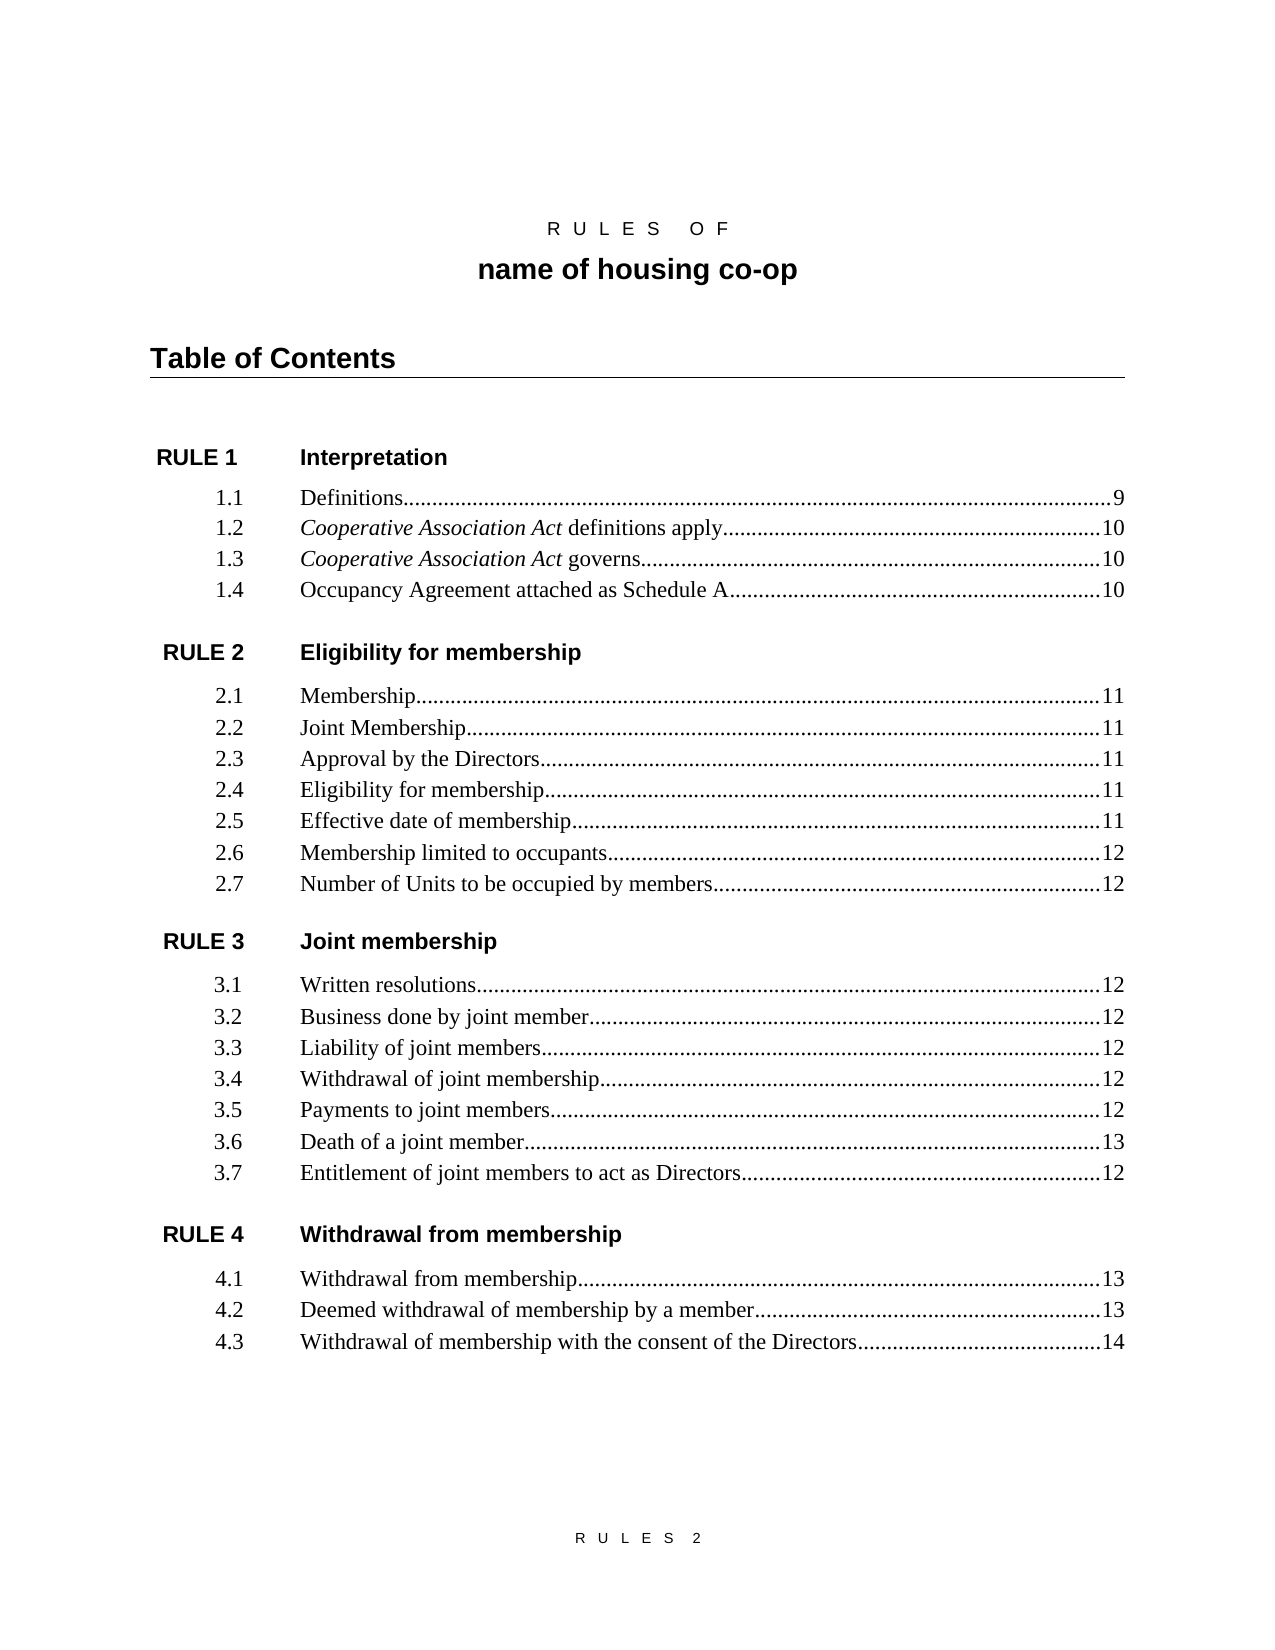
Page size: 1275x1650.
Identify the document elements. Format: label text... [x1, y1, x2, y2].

text RULES OF [150, 225, 1125, 247]
subtitle RULE 2 Eligibility for membership [150, 642, 1125, 674]
text 2.3 Approval by the Directors 11 [150, 749, 1125, 780]
text 4.3 Withdrawal of membership with the consent of the Directors 14 [150, 1331, 1041, 1362]
text 1.1 Definitions 9 [150, 491, 1125, 517]
text 2.1 Membership 11 [150, 686, 1125, 717]
text 2.4 Eligibility for membership 11 [150, 780, 1125, 811]
text 2.6 Membership limited to occupants 12 [150, 842, 1125, 874]
text 2.5 Effective date of membership 11 [150, 811, 1125, 842]
text 1.3 Cooperative Association Act governs 10 [150, 549, 1125, 580]
text name of housing co-op [150, 259, 1125, 293]
text 4.2 Deemed withdrawal of membership by a member 13 [150, 1300, 1125, 1331]
text 3.1 Written resolutions 12 [150, 975, 1125, 1006]
subtitle RULE 1 Interpretation [150, 447, 1125, 478]
subtitle RULE 4 Withdrawal from membership [150, 1225, 1125, 1256]
text 3.4 Withdrawal of joint membership 12 [150, 1069, 1125, 1100]
text 2.7 Number of Units to be occupied by members 12 [150, 874, 1125, 905]
text 3.6 Death of a joint member 13 [150, 1131, 1125, 1162]
text 3.7 Entitlement of joint members to act as Directors 12 [150, 1162, 1125, 1194]
text 1.2 Cooperative Association Act definitions apply 10 [150, 517, 1125, 549]
subtitle RULE 3 Joint membership [150, 931, 1125, 962]
text 3.2 Business done by joint member 12 [150, 1006, 1125, 1037]
text 3.3 Liability of joint members 12 [150, 1037, 1125, 1069]
subtitle Table of Contents [150, 350, 1125, 384]
text 2.2 Joint Membership 11 [150, 717, 1125, 749]
text 4.1 Withdrawal from membership 13 [150, 1269, 1125, 1300]
text 3.5 Payments to joint members 12 [150, 1100, 1125, 1131]
text 1.4 Occupancy Agreement attached as Schedule A 10 [150, 580, 1125, 611]
